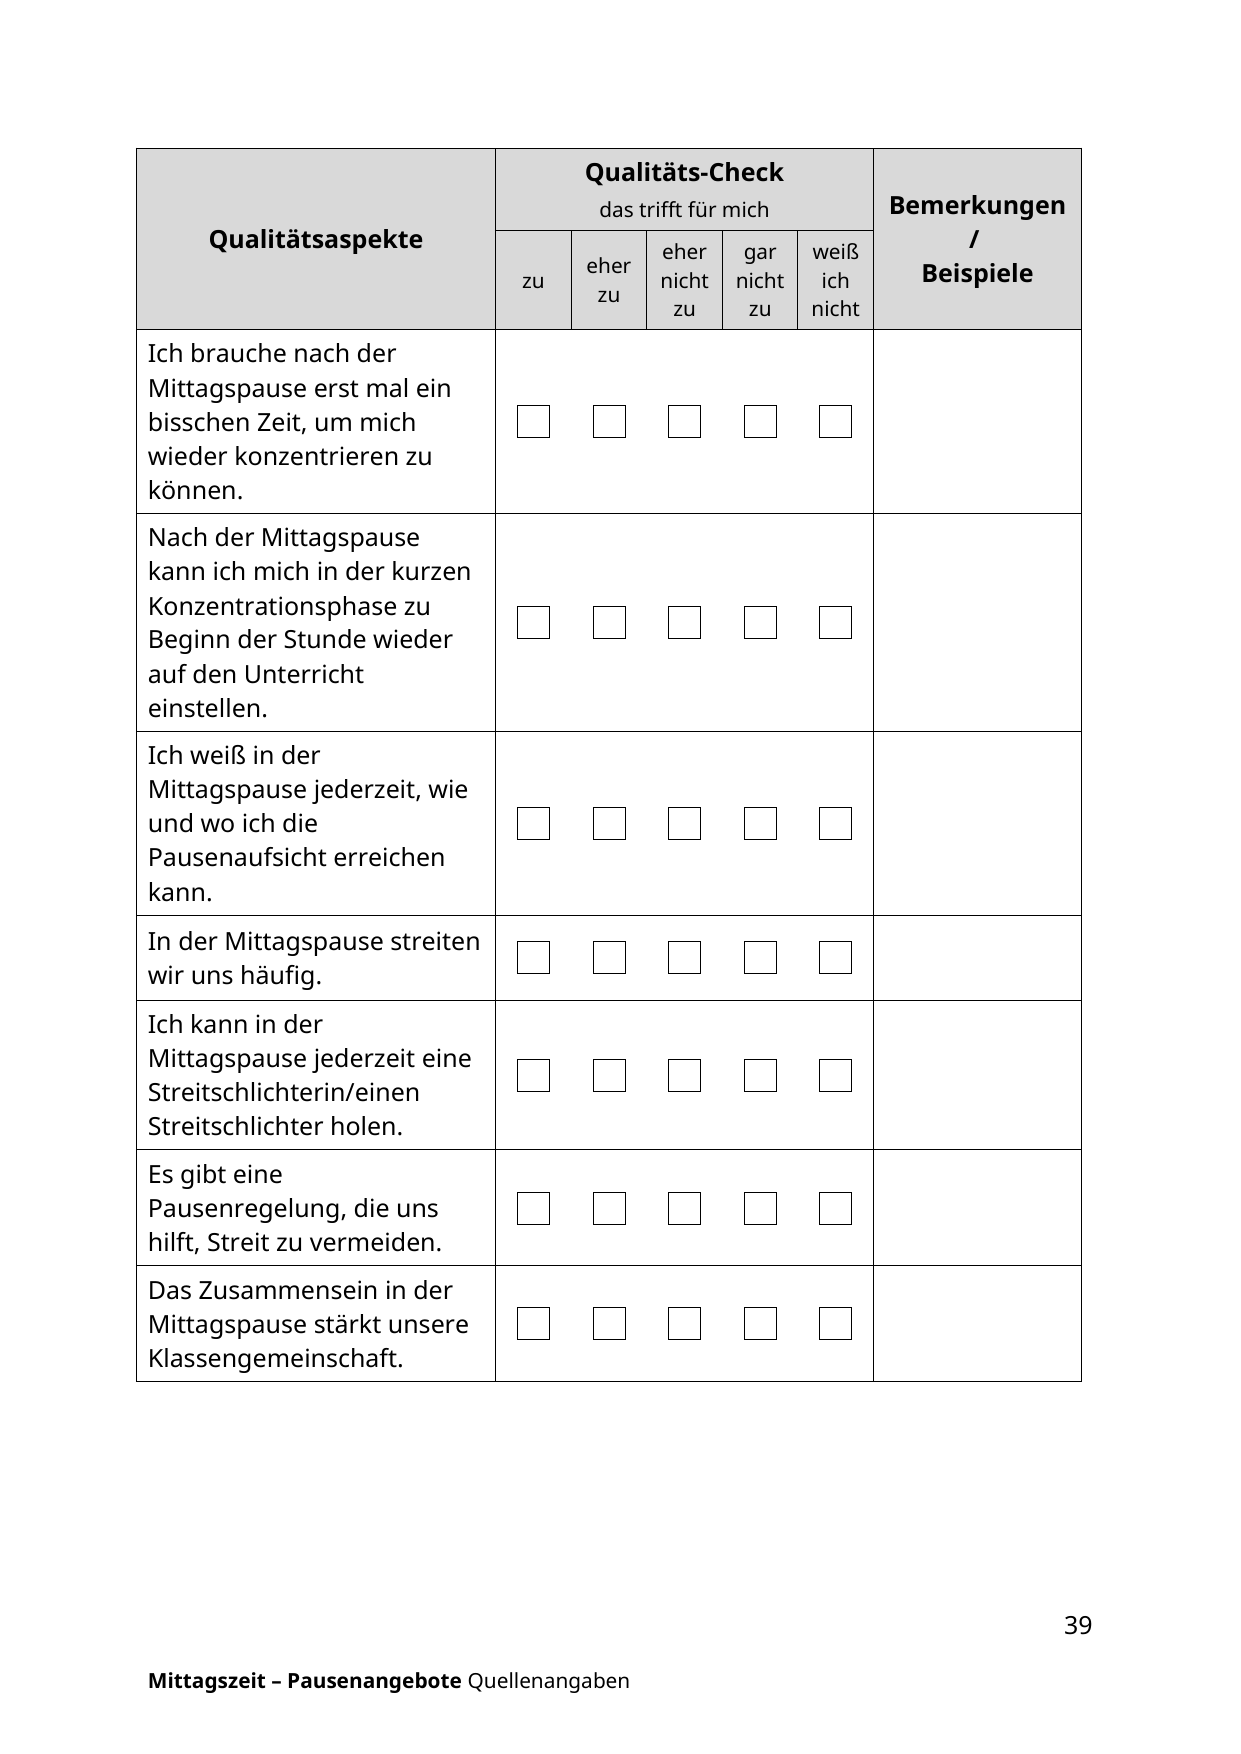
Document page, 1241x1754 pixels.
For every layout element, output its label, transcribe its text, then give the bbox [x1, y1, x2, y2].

table_cell [496, 1266, 571, 1381]
table_cell [647, 330, 722, 513]
table_cell [722, 916, 798, 999]
table_cell [722, 330, 798, 513]
table_cell zu [496, 231, 571, 329]
table_cell [798, 330, 873, 513]
table_cell [496, 1150, 571, 1265]
table_cell eher nicht zu [647, 231, 722, 329]
table_cell [874, 1150, 1081, 1265]
table_cell [722, 732, 798, 914]
table_cell [571, 732, 647, 914]
table_cell [874, 732, 1081, 914]
table_cell Das Zusammensein in der Mittagspause stärkt unsere Klassengemeinschaft. [137, 1266, 495, 1381]
table_cell [722, 1150, 798, 1265]
table_cell [496, 330, 571, 513]
table_cell [571, 514, 647, 731]
table_header Qualitätsaspekte [137, 149, 495, 329]
table_cell [647, 732, 722, 914]
table_cell [496, 514, 571, 731]
table_header Bemerkungen/ Beispiele [874, 149, 1081, 329]
table_cell [798, 732, 873, 914]
table_cell gar nicht zu [723, 231, 797, 329]
table_cell [874, 514, 1081, 731]
table_cell [647, 514, 722, 731]
table_cell [571, 1266, 647, 1381]
table_cell [874, 1001, 1081, 1149]
table_cell [722, 1001, 798, 1149]
table_cell Es gibt eine Pausenregelung, die uns hilft, Streit zu vermeiden. [137, 1150, 495, 1265]
table_cell [722, 1266, 798, 1381]
table_cell [874, 330, 1081, 513]
table_cell [798, 514, 873, 731]
table_cell weiß ich nicht [798, 231, 873, 329]
table_cell [874, 916, 1081, 999]
table_cell [571, 1001, 647, 1149]
table_cell [571, 330, 647, 513]
table_cell Ich weiß in der Mittagspause jederzeit, wie und wo ich die Pausenaufsicht erreichen kann. [137, 732, 495, 914]
table_cell Ich brauche nach der Mittagspause erst mal ein bisschen Zeit, um mich wieder konzentrieren zu können. [137, 330, 495, 513]
table_cell [496, 916, 571, 999]
table_cell [798, 1150, 873, 1265]
table_header Qualitäts-Check das trifft für mich [496, 149, 873, 230]
table_cell Ich kann in der Mittagspause jederzeit eine Streitschlichterin/einen Streitschlichter holen. [137, 1001, 495, 1149]
table_cell In der Mittagspause streiten wir uns häufig. [137, 916, 495, 999]
table_cell [571, 916, 647, 999]
table_cell Nach der Mittagspause kann ich mich in der kurzen Konzentrationsphase zu Beginn der Stunde wieder auf den Unterricht einstellen. [137, 514, 495, 731]
table_cell [798, 1266, 873, 1381]
table_cell [798, 1001, 873, 1149]
table_cell [798, 916, 873, 999]
table_cell [647, 1266, 722, 1381]
table_cell [647, 1150, 722, 1265]
table_cell [496, 1001, 571, 1149]
table_cell [874, 1266, 1081, 1381]
table_cell [496, 732, 571, 914]
table_cell eher zu [572, 231, 646, 329]
table_cell [647, 916, 722, 999]
table_cell [647, 1001, 722, 1149]
table_cell [722, 514, 798, 731]
table_cell [571, 1150, 647, 1265]
